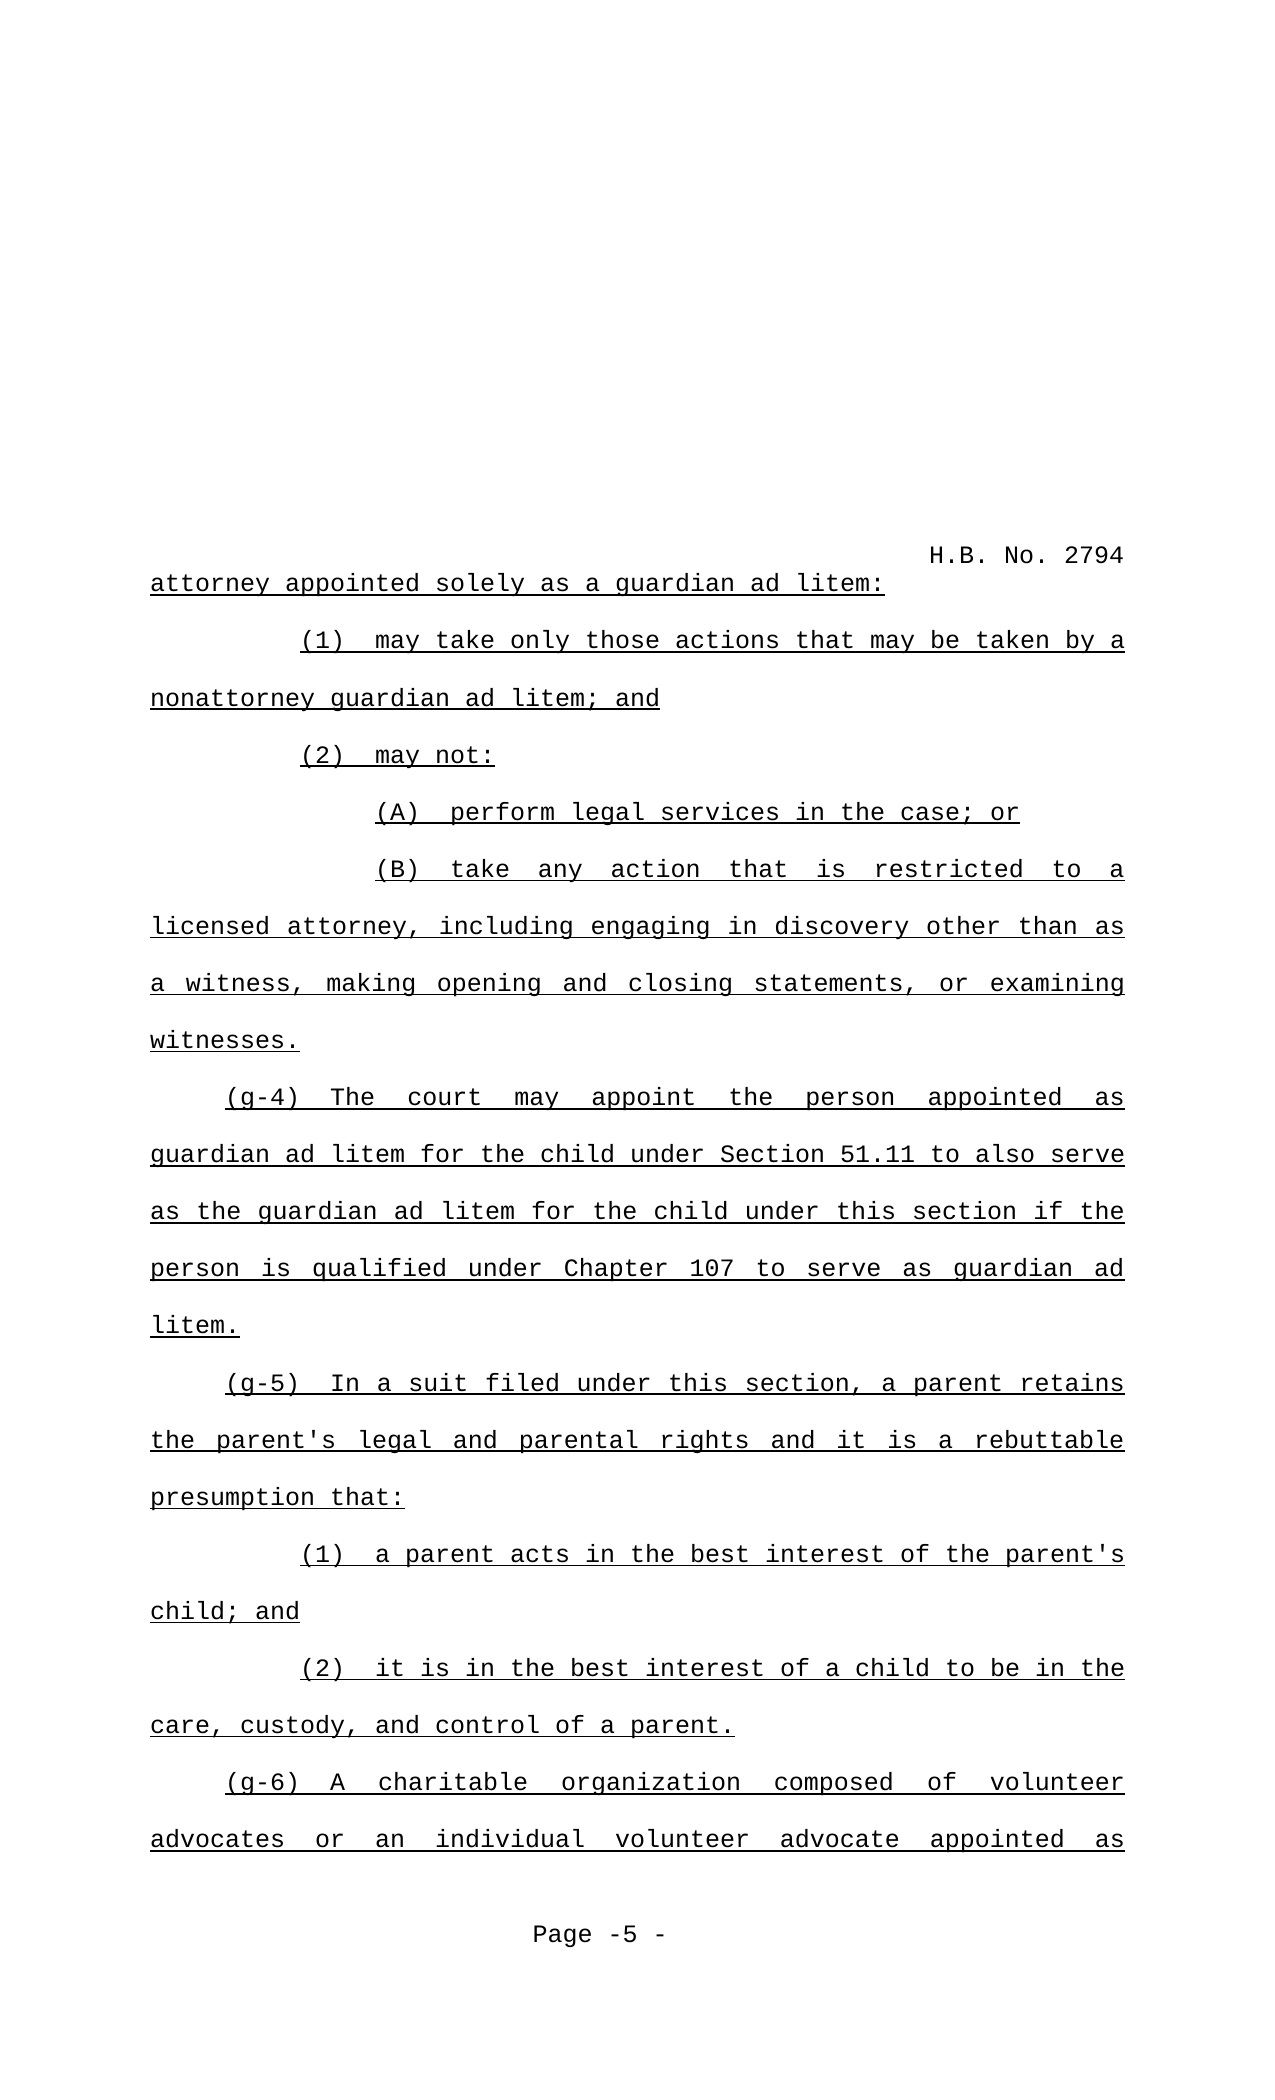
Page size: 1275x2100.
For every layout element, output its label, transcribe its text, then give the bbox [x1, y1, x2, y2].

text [150, 571, 1125, 599]
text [150, 1769, 1125, 1850]
text (2) may not: [150, 742, 1125, 771]
text (g-4) The court may appoint the person appointed as guardian ad litem for the child under Section 51.11 to also serve as the guardian ad litem for the child under this section if the person is qualified under Chapter 107 to serve as guardian ad litem. [150, 1224, 1125, 1279]
text (g-4) The court may appoint the person appointed as guardian ad litem for the child under Section 51.11 to also serve as the guardian ad litem for the child under this section if the person is qualified under Chapter 107 to serve as guardian ad litem. [150, 1281, 1125, 1341]
text (2) it is in the best interest of a child to be in the care, custody, and control of a parent. [150, 1655, 1125, 1741]
text (B) take any action that is restricted to a licensed attorney, including engaging in discovery other than as a witness, making opening and closing statements, or examining witnesses. [150, 856, 1125, 937]
text (A) perform legal services in the case; or [150, 799, 1125, 828]
text (1) may take only those actions that may be taken by a nonattorney guardian ad litem; and [150, 628, 1125, 713]
text (B) take any action that is restricted to a licensed attorney, including engaging in discovery other than as a witness, making opening and closing statements, or examining witnesses. [150, 995, 1125, 1056]
text (g-5) In a suit filed under this section, a parent retains the parent's legal and parental rights and it is a rebuttable presumption that: [150, 1370, 1125, 1450]
text (g-4) The court may appoint the person appointed as guardian ad litem for the child under Section 51.11 to also serve as the guardian ad litem for the child under this section if the person is qualified under Chapter 107 to serve as guardian ad litem. [150, 1084, 1125, 1165]
text (1) a parent acts in the best interest of the parent's child; and [150, 1541, 1125, 1627]
text (g-5) In a suit filed under this section, a parent retains the parent's legal and parental rights and it is a rebuttable presumption that: [150, 1452, 1125, 1513]
text (B) take any action that is restricted to a licensed attorney, including engaging in discovery other than as a witness, making opening and closing statements, or examining witnesses. [150, 938, 1125, 994]
text (g-4) The court may appoint the person appointed as guardian ad litem for the child under Section 51.11 to also serve as the guardian ad litem for the child under this section if the person is qualified under Chapter 107 to serve as guardian ad litem. [150, 1167, 1125, 1222]
